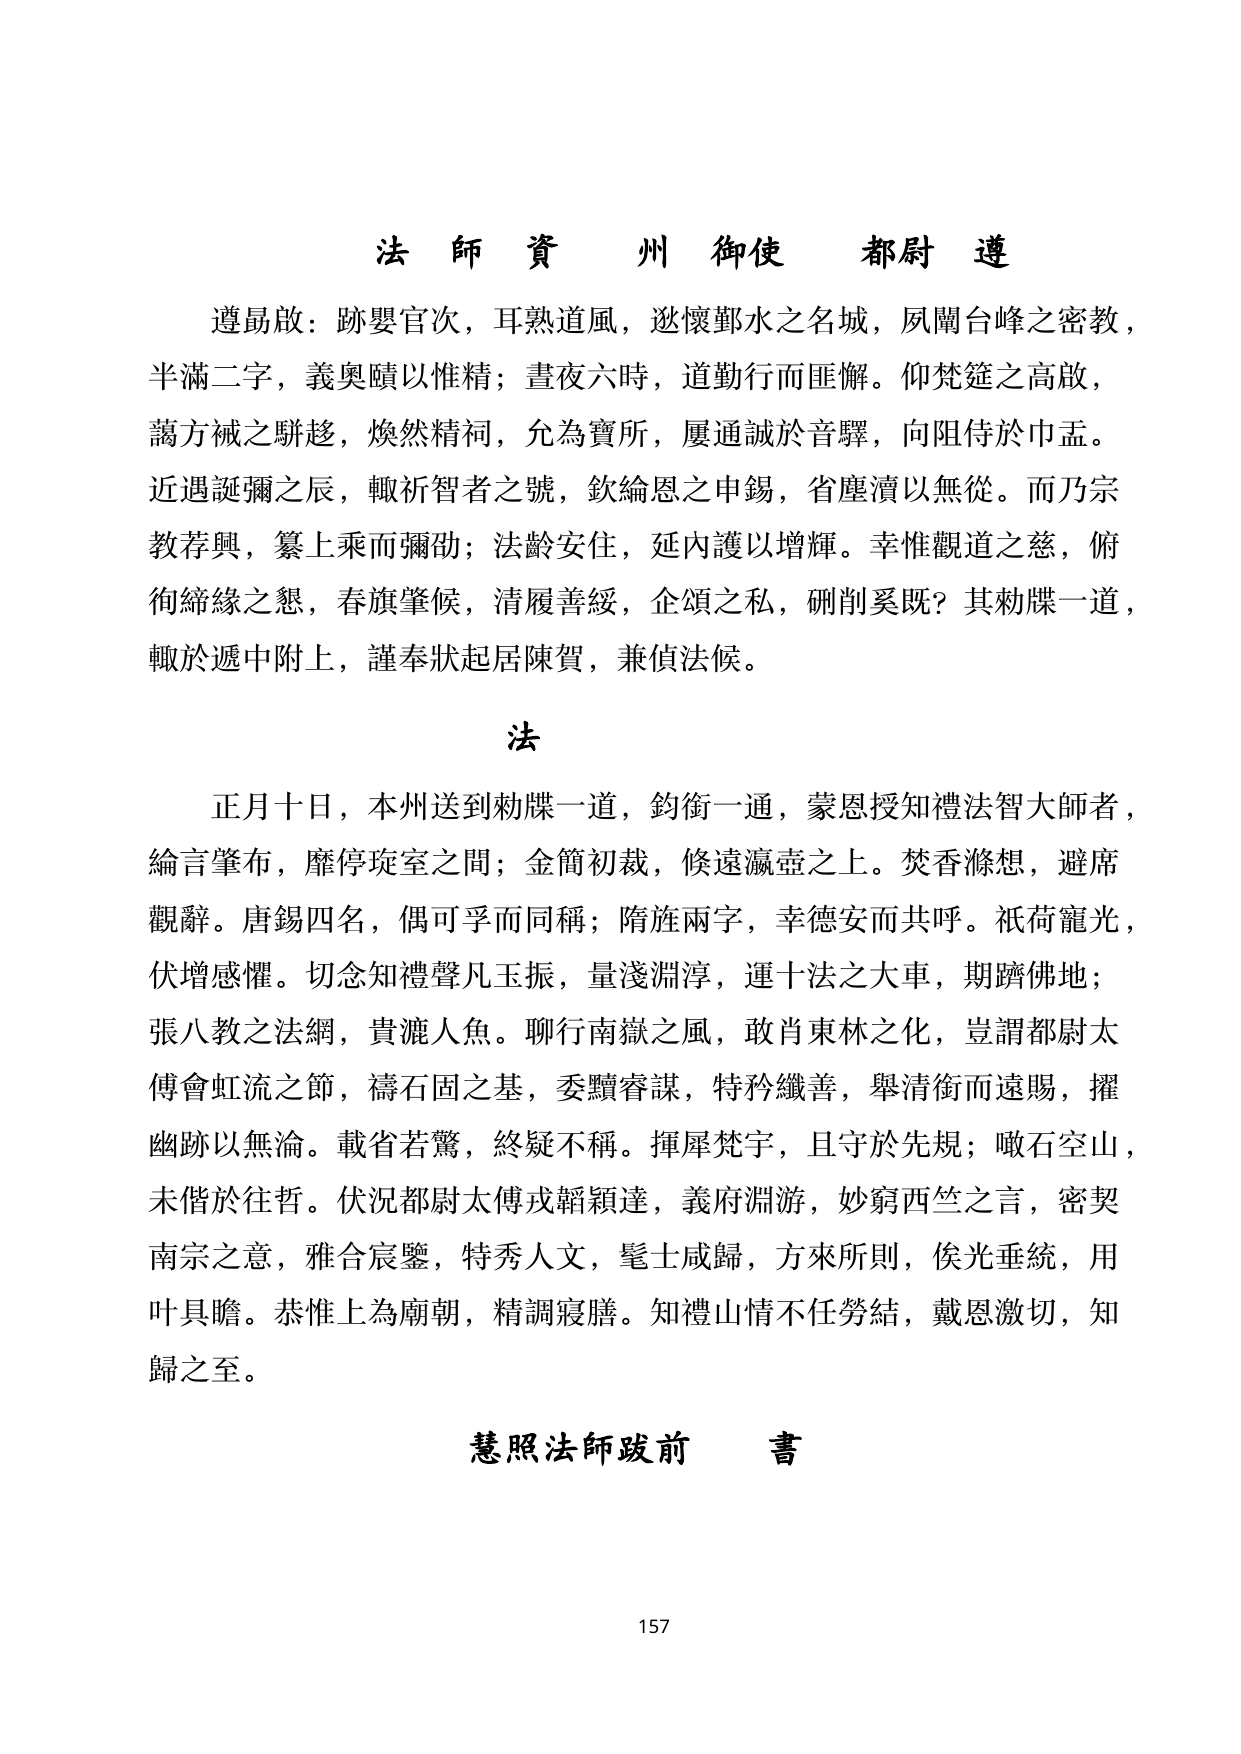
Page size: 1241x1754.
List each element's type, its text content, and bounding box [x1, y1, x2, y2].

text 正月十日，本州送到勑牒一道，鈞銜一通，蒙恩授知禮法智大師者，綸言肇布，靡停琁室之間；金簡初裁，倏遠瀛壺之上。焚香滌想，避席觀辭。唐錫四名，偶可孚而同稱；隋旌兩字，幸德安而共呼。祇荷寵光，伏增感懼。切念知禮聲凡玉振，量淺淵淳，運十法之大車，期躋佛地；張八教之法網，貴漉人魚。聊行南嶽之風，敢肖東林之化，豈謂都尉太傅會虹流之節，禱石固之基，委黷睿謀，特矜纖善，舉清銜而遠賜，擢幽跡以無淪。載省若驚，終疑不稱。揮犀梵宇，且守於先規；噉石空山，未偕於往哲。伏況都尉太傅戎韜穎達，義府淵游，妙窮西竺之言，密契南宗之意，雅合宸鑒，特秀人文，髦士咸歸，方來所則，俟光垂統，用叶具瞻。恭惟上為廟朝，精調寢膳。知禮山情不任勞結，戴恩激切，知歸之至。 [148, 772, 1122, 1391]
subtitle 慧照法師跋前往復書 [148, 1424, 1122, 1467]
text 遵勗啟：跡嬰官次，耳熟道風，逖懷鄞水之名城，夙闡台峰之密教，半滿二字，義奧賾以惟精；晝夜六時，道勤行而匪懈。仰梵筵之高啟，藹方裓之駢趍，煥然精祠，允為寶所，屢通誠於音驛，向阻侍於巾盂。近遇誕彌之辰，輙祈智者之號，欽綸恩之申錫，省塵瀆以無從。而乃宗教荐興，纂上乘而彌劭；法齡安住，延內護以增輝。幸惟觀道之慈，俯徇締緣之懇，春旗肇候，清履善綏，企頌之私，硎削奚既？其勑牒一道，輙於遞中附上，謹奉狀起居陳賀，兼偵法候。 [148, 287, 1122, 680]
subtitle 李駙馬薦法智師號資啟滭州防御使駙馬都尉李遵勗 [148, 227, 1122, 270]
subtitle 法智謝李駙馬啟 [148, 713, 1122, 756]
